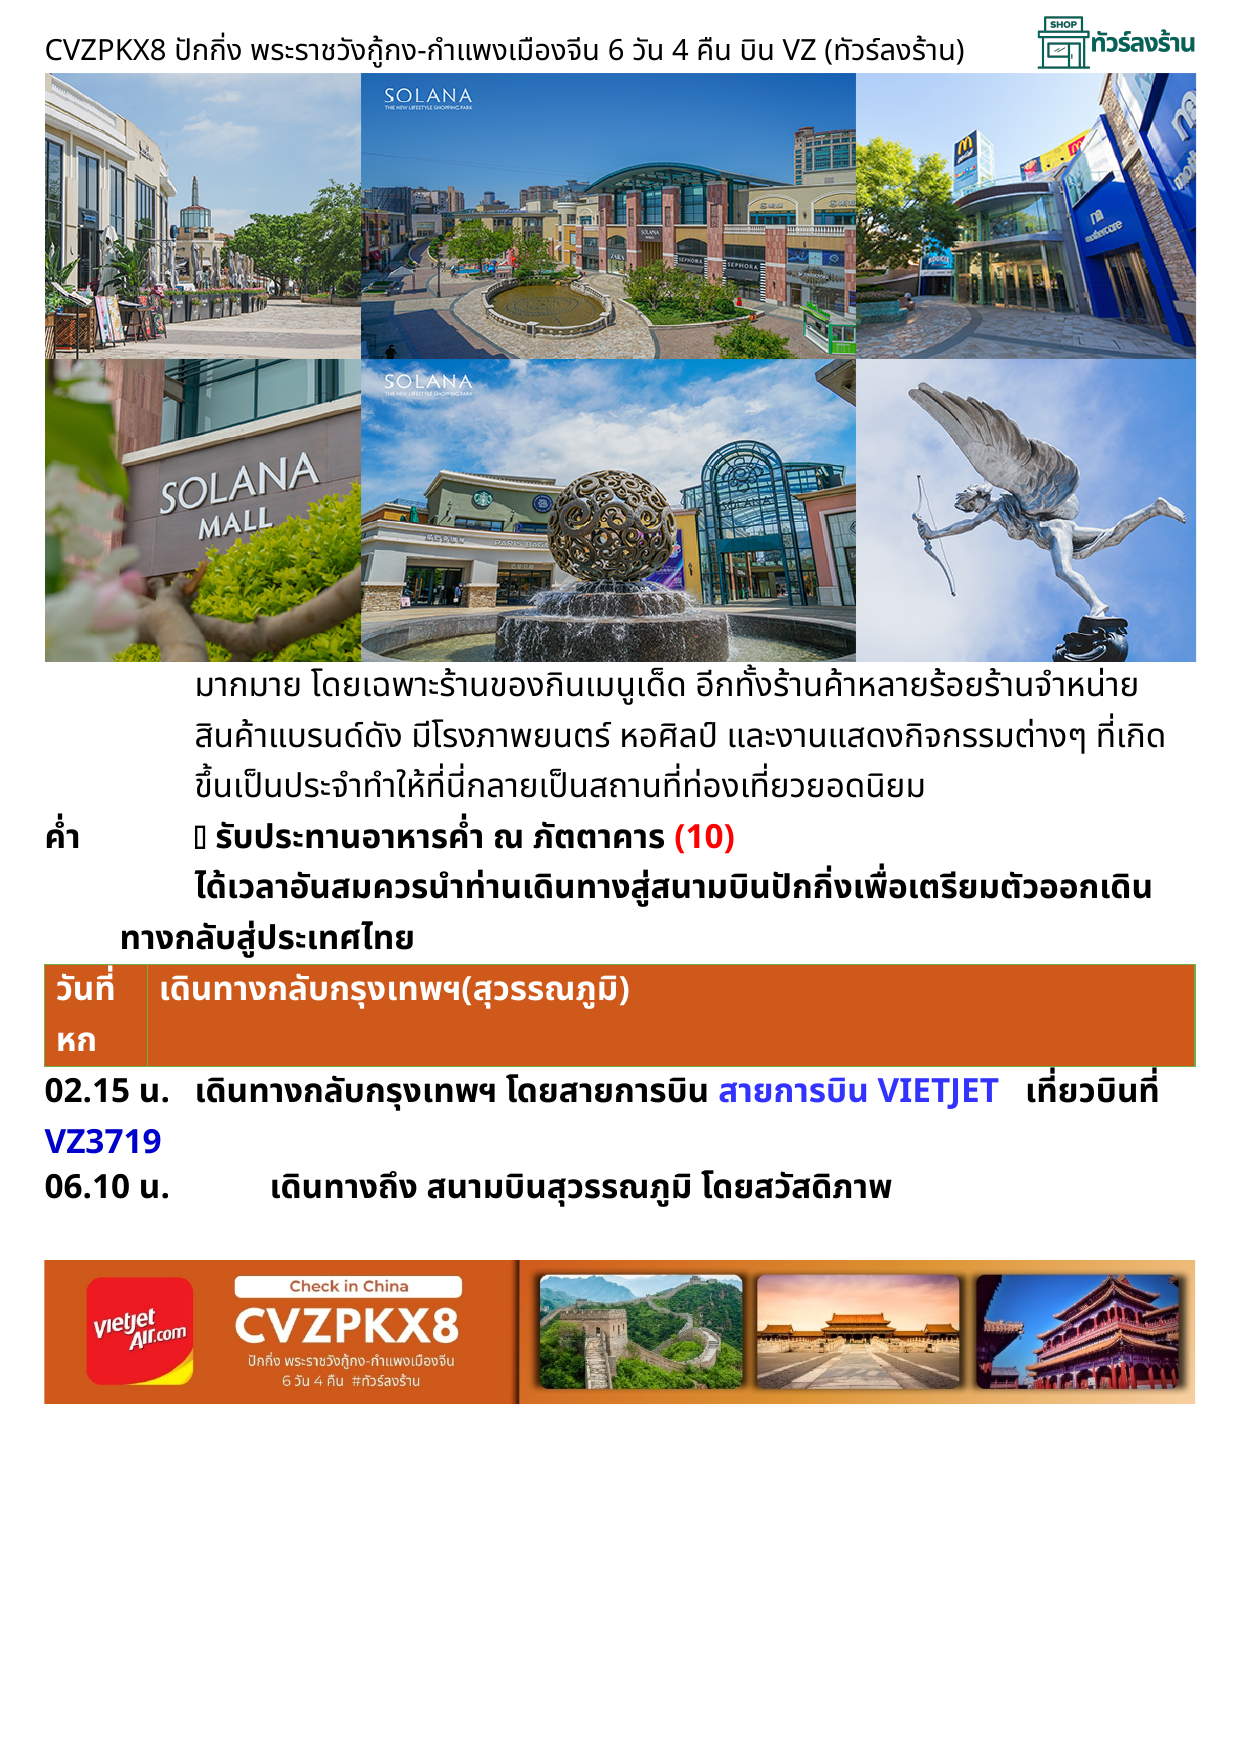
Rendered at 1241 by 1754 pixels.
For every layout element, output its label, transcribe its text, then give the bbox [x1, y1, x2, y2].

picture [44, 1260, 1195, 1404]
picture [1037, 13, 1197, 72]
picture [45, 73, 1197, 662]
text 02.15 น. เดินทางกลับกรุงเทพฯ โดยสายการบิน สายการบิน VIETJET เที่ยวบินที่ VZ3719 [44, 1067, 1196, 1163]
text จากนั้นให้ท่านเพลิดเพลินไปกับแหล่งรวมศูนย์การค้า ถนนคนเดินโซลาน่า (Solana Walking Street) ที่มีชื่อเสียงของกรุงปักกิ่ง เต็มไปด้วยร้านรวงมากมาย โดยเฉพาะร้านของกินเมนูเด็ด อีกทั้งร้านค้าหลายร้อยร้านจำหน่ายสินค้าแบรนด์ดัง มีโรงภาพยนตร์ หอศิลป์ และงานแสดงกิจกรรมต่างๆ ที่เกิดขึ้นเป็นประจำทำให้ที่นี่กลายเป็นสถานที่ท่องเที่ยวยอดนิยม [194, 662, 1196, 813]
text 06.10 น. เดินทางถึง สนามบินสุวรรณภูมิ โดยสวัสดิภาพ [44, 1163, 1196, 1214]
text ค่ำ รับประทานอาหารค่ำ ณ ภัตตาคาร (10) [44, 813, 1196, 863]
table_header เดินทางกลับกรุงเทพฯ(สุวรรณภูมิ) [148, 965, 1194, 1066]
text ได้เวลาอันสมควรนำท่านเดินทางสู่สนามบินปักกิ่งเพื่อเตรียมตัวออกเดินทางกลับสู่ประเทศไทย [119, 863, 1196, 964]
table_header วันที่หก [45, 965, 147, 1066]
